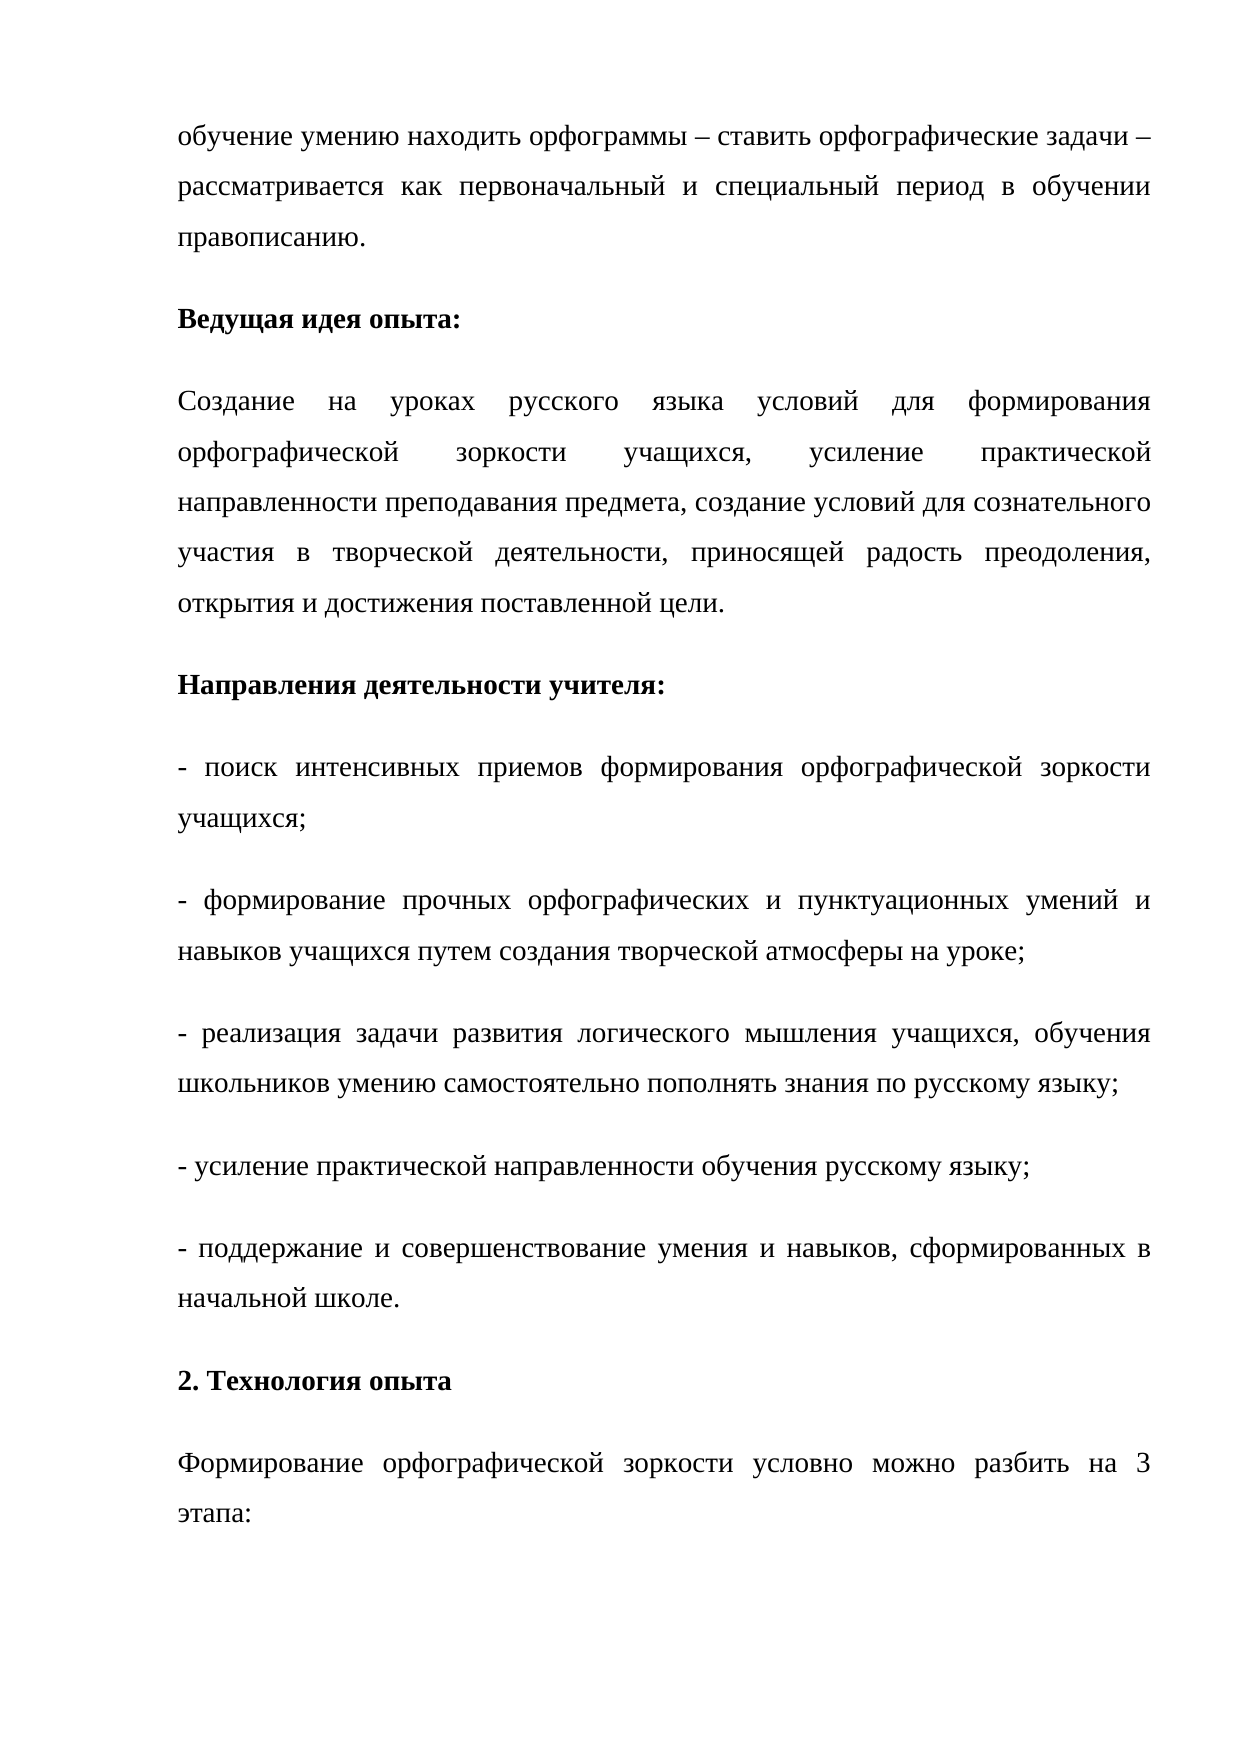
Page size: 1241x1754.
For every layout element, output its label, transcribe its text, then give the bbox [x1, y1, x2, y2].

text Формирование орфографической зоркости условно можно разбить на 3 этапа: [177, 1445, 1152, 1529]
text Ведущая идея опыта: [177, 301, 1152, 335]
text 2. Технология опыта [177, 1363, 1152, 1396]
text - формирование прочных орфографических и пунктуационных умений и навыков учащихся путем создания творческой атмосферы на уроке; [177, 882, 1152, 966]
text - усиление практической направленности обучения русскому языку; [177, 1148, 1152, 1181]
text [177, 118, 1152, 252]
text Направления деятельности учителя: [177, 667, 1152, 701]
text - реализация задачи развития логического мышления учащихся, обучения школьников умению самостоятельно пополнять знания по русскому языку; [177, 1015, 1152, 1099]
text - поиск интенсивных приемов формирования орфографической зоркости учащихся; [177, 749, 1152, 833]
text Создание на уроках русского языка условий для формирования орфографической зоркости учащихся, усиление практической направленности преподавания предмета, создание условий для сознательного участия в творческой деятельности, приносящей радость преодоления, открытия и достижения поставленной цели. [177, 383, 1152, 618]
text - поддержание и совершенствование умения и навыков, сформированных в начальной школе. [177, 1230, 1152, 1314]
